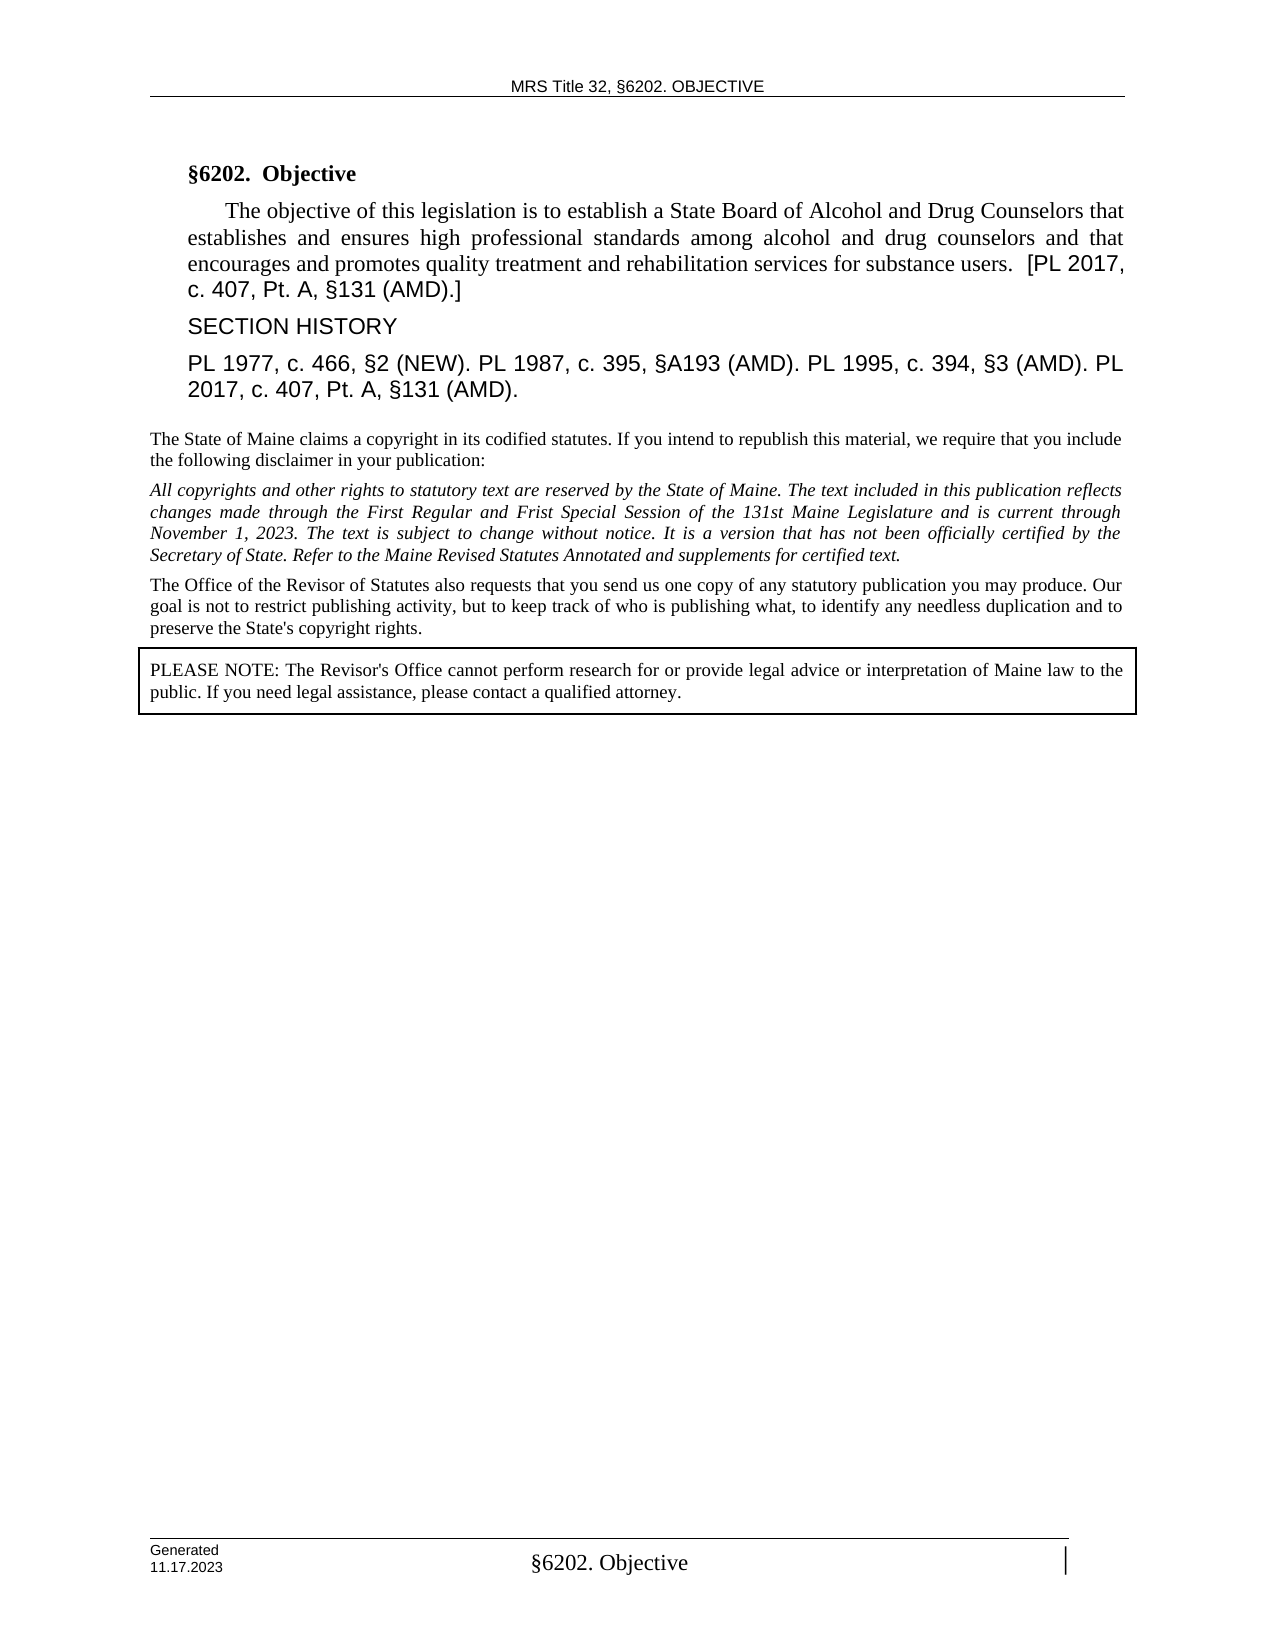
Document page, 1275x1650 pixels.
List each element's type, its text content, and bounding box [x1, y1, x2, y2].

text SECTION HISTORY [187, 313, 1125, 339]
text The objective of this legislation is to establish a State Board of Alcohol and Drug Counselors that establishes and ensures high professional standards among alcohol and drug counselors and that encourages and promotes quality treatment and rehabilitation services for substance users. [PL 2017, c. 407, Pt. A, §131 (AMD).] [187, 197, 1125, 303]
text §6202. Objective [187, 160, 1125, 187]
text All copyrights and other rights to statutory text are reserved by the State of Maine. The text included in this publication reflects changes made through the First Regular and Frist Special Session of the 131st Maine Legislature and is current through November 1, 2023 . The text is subject to change without notice. It is a version that has not been officially certified by the Secretary of State. Refer to the Maine Revised Statutes Annotated and supplements for certified text. [150, 479, 1125, 565]
text PLEASE NOTE: The Revisor's Office cannot perform research for or provide legal advice or interpretation of Maine law to the public. If you need legal assistance, please contact a qualified attorney. [140, 649, 1135, 713]
text PL 1977, c. 466, §2 (NEW). PL 1987, c. 395, §A193 (AMD). PL 1995, c. 394, §3 (AMD). PL 2017, c. 407, Pt. A, §131 (AMD). [187, 350, 1125, 403]
text The Office of the Revisor of Statutes also requests that you send us one copy of any statutory publication you may produce. Our goal is not to restrict publishing activity, but to keep track of who is publishing what, to identify any needless duplication and to preserve the State's copyright rights. [150, 574, 1125, 638]
text The State of Maine claims a copyright in its codified statutes. If you intend to republish this material, we require that you include the following disclaimer in your publication: [150, 428, 1125, 471]
